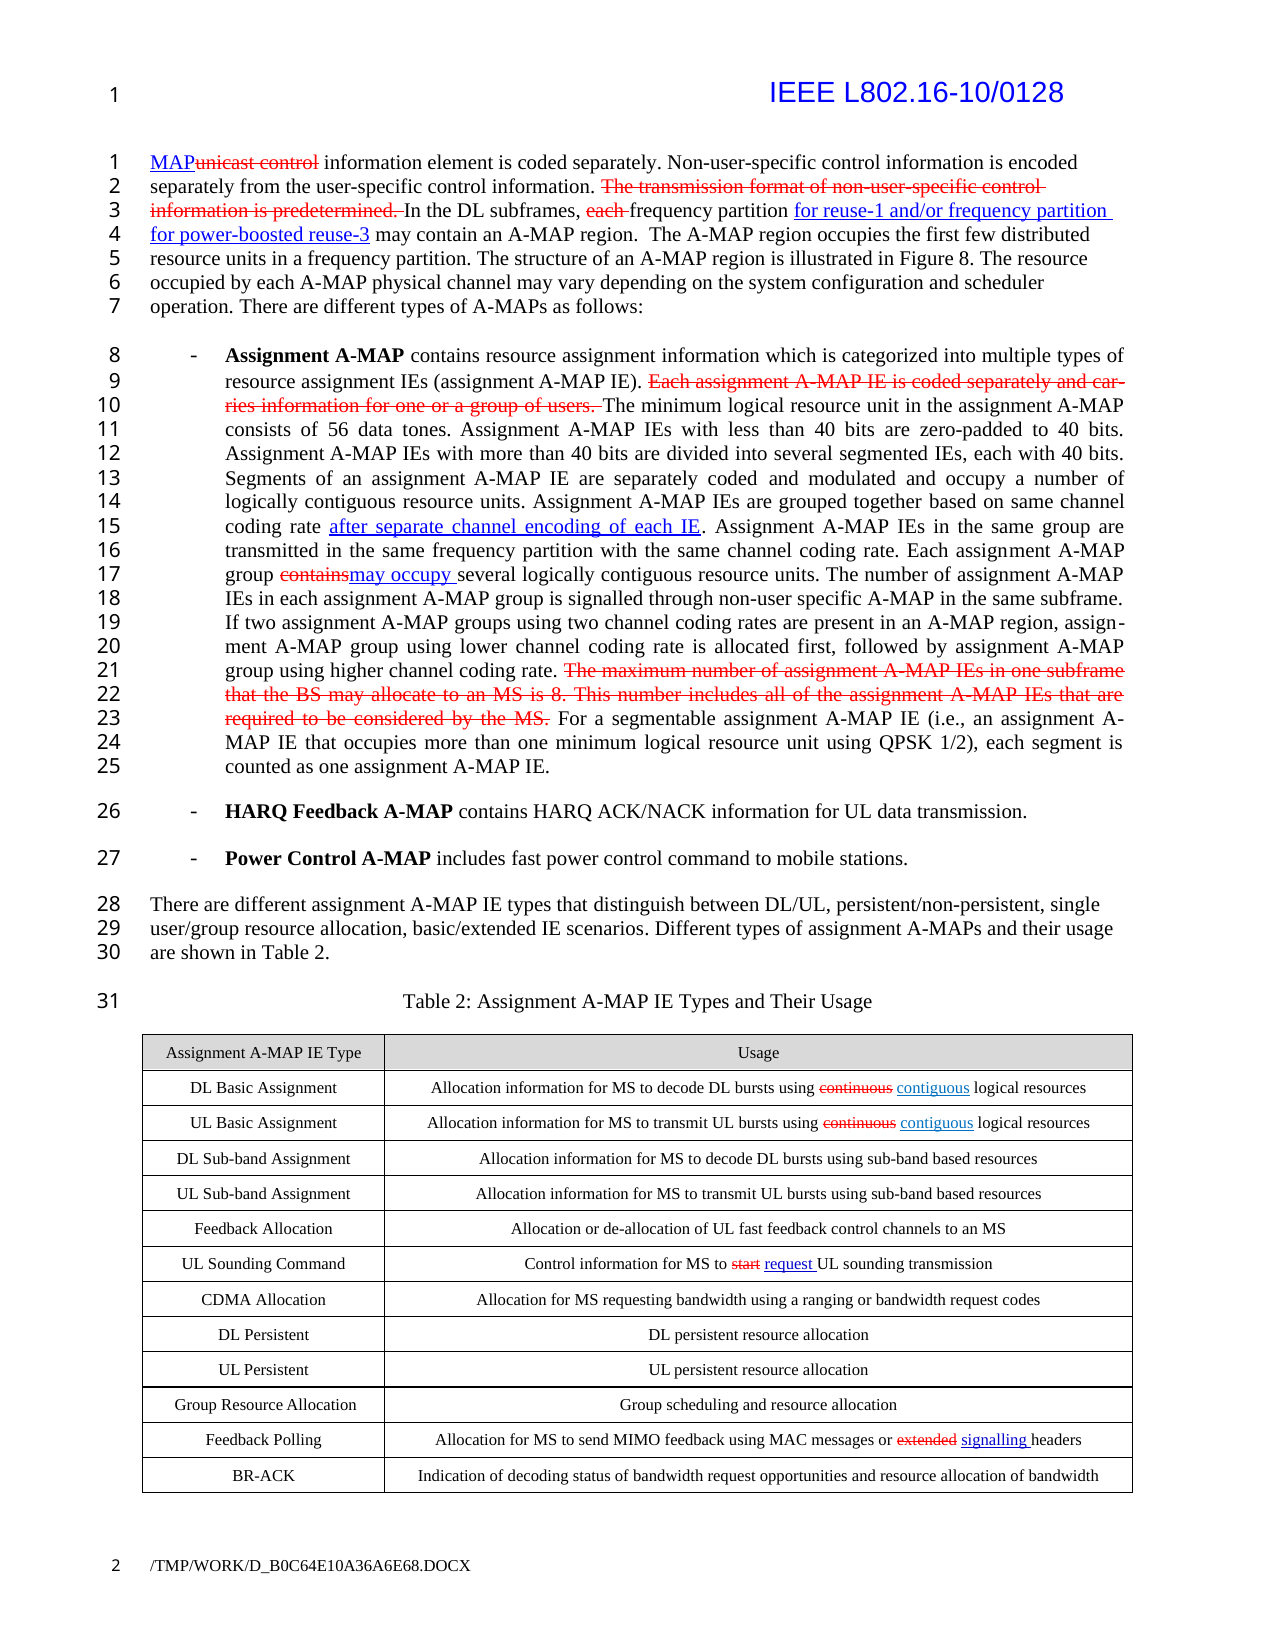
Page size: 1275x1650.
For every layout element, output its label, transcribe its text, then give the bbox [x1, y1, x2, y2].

table_cell UL persistent resource allocation [385, 1352, 1132, 1386]
table_cell Feedback Polling [143, 1423, 384, 1457]
list Power Control A-MAP includes fast power control command to mobile stations. [187, 846, 1125, 871]
table_cell UL Sub-band Assignment [143, 1176, 384, 1210]
table_cell DL Sub-band Assignment [143, 1141, 384, 1175]
table_cell Group Resource Allocation [143, 1388, 384, 1422]
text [150, 150, 1125, 318]
table_cell CDMA Allocation [143, 1282, 384, 1316]
table_cell UL Sounding Command [143, 1247, 384, 1281]
text There are different assignment A-MAP IE types that distinguish between DL/UL, persistent/non-persistent, single user/group resource allocation, basic/extended IE scenarios. Different types of assignment A-MAPs and their usage are shown in Table 2. [150, 892, 1125, 964]
table_cell Feedback Allocation [143, 1211, 384, 1246]
table_header Usage [385, 1035, 1132, 1069]
text Table 2: Assignment A-MAP IE Types and Their Usage [150, 989, 1125, 1013]
table_cell BR-ACK [143, 1458, 384, 1492]
table_header Assignment A-MAP IE Type [143, 1035, 384, 1069]
table_cell DL persistent resource allocation [385, 1317, 1132, 1351]
table_cell Allocation for MS to send MIMO feedback using MAC messages or extended signalling headers [385, 1423, 1132, 1457]
table_cell Allocation information for MS to transmit UL bursts using continuous contiguous logical resources [385, 1106, 1132, 1140]
table_cell Group scheduling and resource allocation [385, 1388, 1132, 1422]
table_cell Allocation information for MS to decode DL bursts using sub-band based resources [385, 1141, 1132, 1175]
list HARQ Feedback A-MAP contains HARQ ACK/NACK information for UL data transmission. [187, 799, 1125, 825]
table_cell Control information for MS to start request UL sounding transmission [385, 1247, 1132, 1281]
table_cell Allocation or de-allocation of UL fast feedback control channels to an MS [385, 1211, 1132, 1246]
list Assignment A-MAP contains resource assignment information which is categorized into multiple types of resource assignment IEs (assignment A-MAP IE). Each assignment A-MAP IE is coded separately and carries information for one or a group of users. The minimum logical resource unit in the assignment A-MAP consists of 56 data tones. Assignment A-MAP IEs with less than 40 bits are zero-padded to 40 bits. Assignment A-MAP IEs with more than 40 bits are divided into several segmented IEs, each with 40 bits. Segments of an assignment A-MAP IE are separately coded and modulated and occupy a number of logically contiguous resource units. Assignment A-MAP IEs are grouped together based on same channel coding rate after separate channel encoding of each IE. Assignment A-MAP IEs in the same group are transmitted in the same frequency partition with the same channel coding rate. Each assignment A-MAP group containsmay occupy several logically contiguous resource units. The number of assignment A-MAP IEs in each assignment A-MAP group is signalled through non-user specific A-MAP in the same subframe. If two assignment A-MAP groups using two channel coding rates are present in an A-MAP region, assignment A-MAP group using lower channel coding rate is allocated first, followed by assignment A-MAP group using higher channel coding rate. The maximum number of assignment A-MAP IEs in one subframe that the BS may allocate to an MS is 8. This number includes all of the assignment A-MAP IEs that are required to be considered by the MS. For a segmentable assignment A-MAP IE (i.e., an assignment A-MAP IE that occupies more than one minimum logical resource unit using QPSK 1/2), each segment is counted as one assignment A-MAP IE. [187, 343, 1125, 778]
table_cell UL Persistent [143, 1352, 384, 1386]
table_cell Allocation information for MS to transmit UL bursts using sub-band based resources [385, 1176, 1132, 1210]
table_cell Allocation information for MS to decode DL bursts using continuous contiguous logical resources [385, 1071, 1132, 1105]
table_cell UL Basic Assignment [143, 1106, 384, 1140]
table_cell DL Persistent [143, 1317, 384, 1351]
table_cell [385, 1458, 1132, 1492]
table_cell Allocation for MS requesting bandwidth using a ranging or bandwidth request codes [385, 1282, 1132, 1316]
table_cell DL Basic Assignment [143, 1071, 384, 1105]
